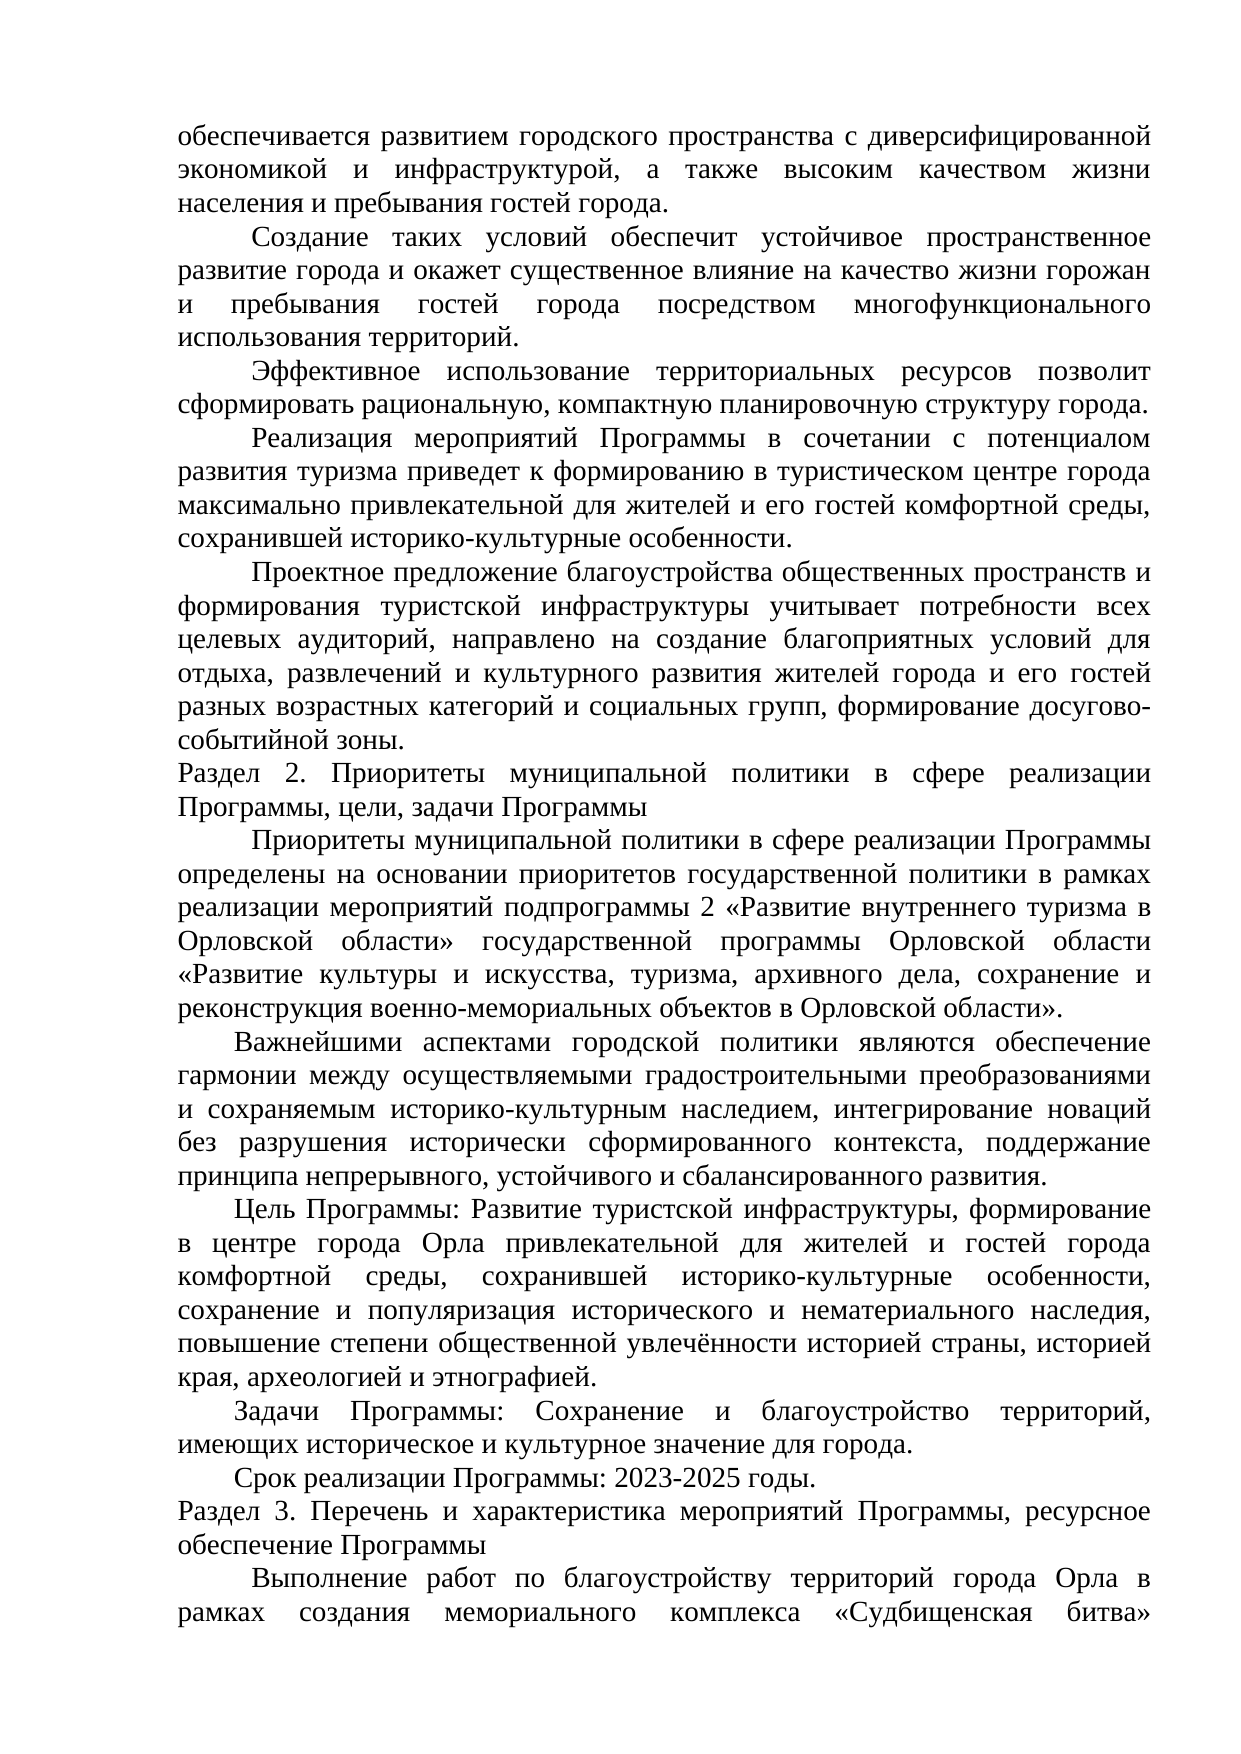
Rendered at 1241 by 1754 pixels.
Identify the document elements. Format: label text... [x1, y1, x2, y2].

text Эффективное использование территориальных ресурсов позволит сформировать рациональную, компактную планировочную структуру города. [177, 353, 1152, 420]
title Раздел 3. Перечень и характеристика мероприятий Программы, ресурсное обеспечение Программы [177, 1493, 1152, 1560]
text Проектное предложение благоустройства общественных пространств и формирования туристской инфраструктуры учитывает потребности всех целевых аудиторий, направлено на создание благоприятных условий для отдыха, развлечений и культурного развития жителей города и его гостей разных возрастных категорий и социальных групп, формирование досугово-событийной зоны. [177, 554, 1152, 755]
text Срок реализации Программы: 2023-2025 годы. [177, 1460, 1152, 1493]
text Приоритеты муниципальной политики в сфере реализации Программы определены на основании приоритетов государственной политики в рамках реализации мероприятий подпрограммы 2 «Развитие внутреннего туризма в Орловской области» государственной программы Орловской области «Развитие культуры и искусства, туризма, архивного дела, сохранение и реконструкция военно-мемориальных объектов в Орловской области». [177, 822, 1152, 1024]
text Цель Программы: Развитие туристской инфраструктуры, формирование в центре города Орла привлекательной для жителей и гостей города комфортной среды, сохранившей историко-культурные особенности, сохранение и популяризация исторического и нематериального наследия, повышение степени общественной увлечённости историей страны, историей края, археологией и этнографией. [177, 1191, 1152, 1393]
text Задачи Программы: Сохранение и благоустройство территорий, имеющих историческое и культурное значение для города. [177, 1393, 1152, 1460]
text Реализация мероприятий Программы в сочетании с потенциалом развития туризма приведет к формированию в туристическом центре города максимально привлекательной для жителей и его гостей комфортной среды, сохранившей историко-культурные особенности. [177, 420, 1152, 554]
title Раздел 2. Приоритеты муниципальной политики в сфере реализации Программы, цели, задачи Программы [177, 755, 1152, 822]
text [177, 118, 1152, 219]
text Важнейшими аспектами городской политики являются обеспечение гармонии между осуществляемыми градостроительными преобразованиями и сохраняемым историко-культурным наследием, интегрирование новаций без разрушения исторически сформированного контекста, поддержание принципа непрерывного, устойчивого и сбалансированного развития. [177, 1024, 1152, 1191]
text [177, 1560, 1152, 1627]
text Создание таких условий обеспечит устойчивое пространственное развитие города и окажет существенное влияние на качество жизни горожан и пребывания гостей города посредством многофункционального использования территорий. [177, 219, 1152, 353]
